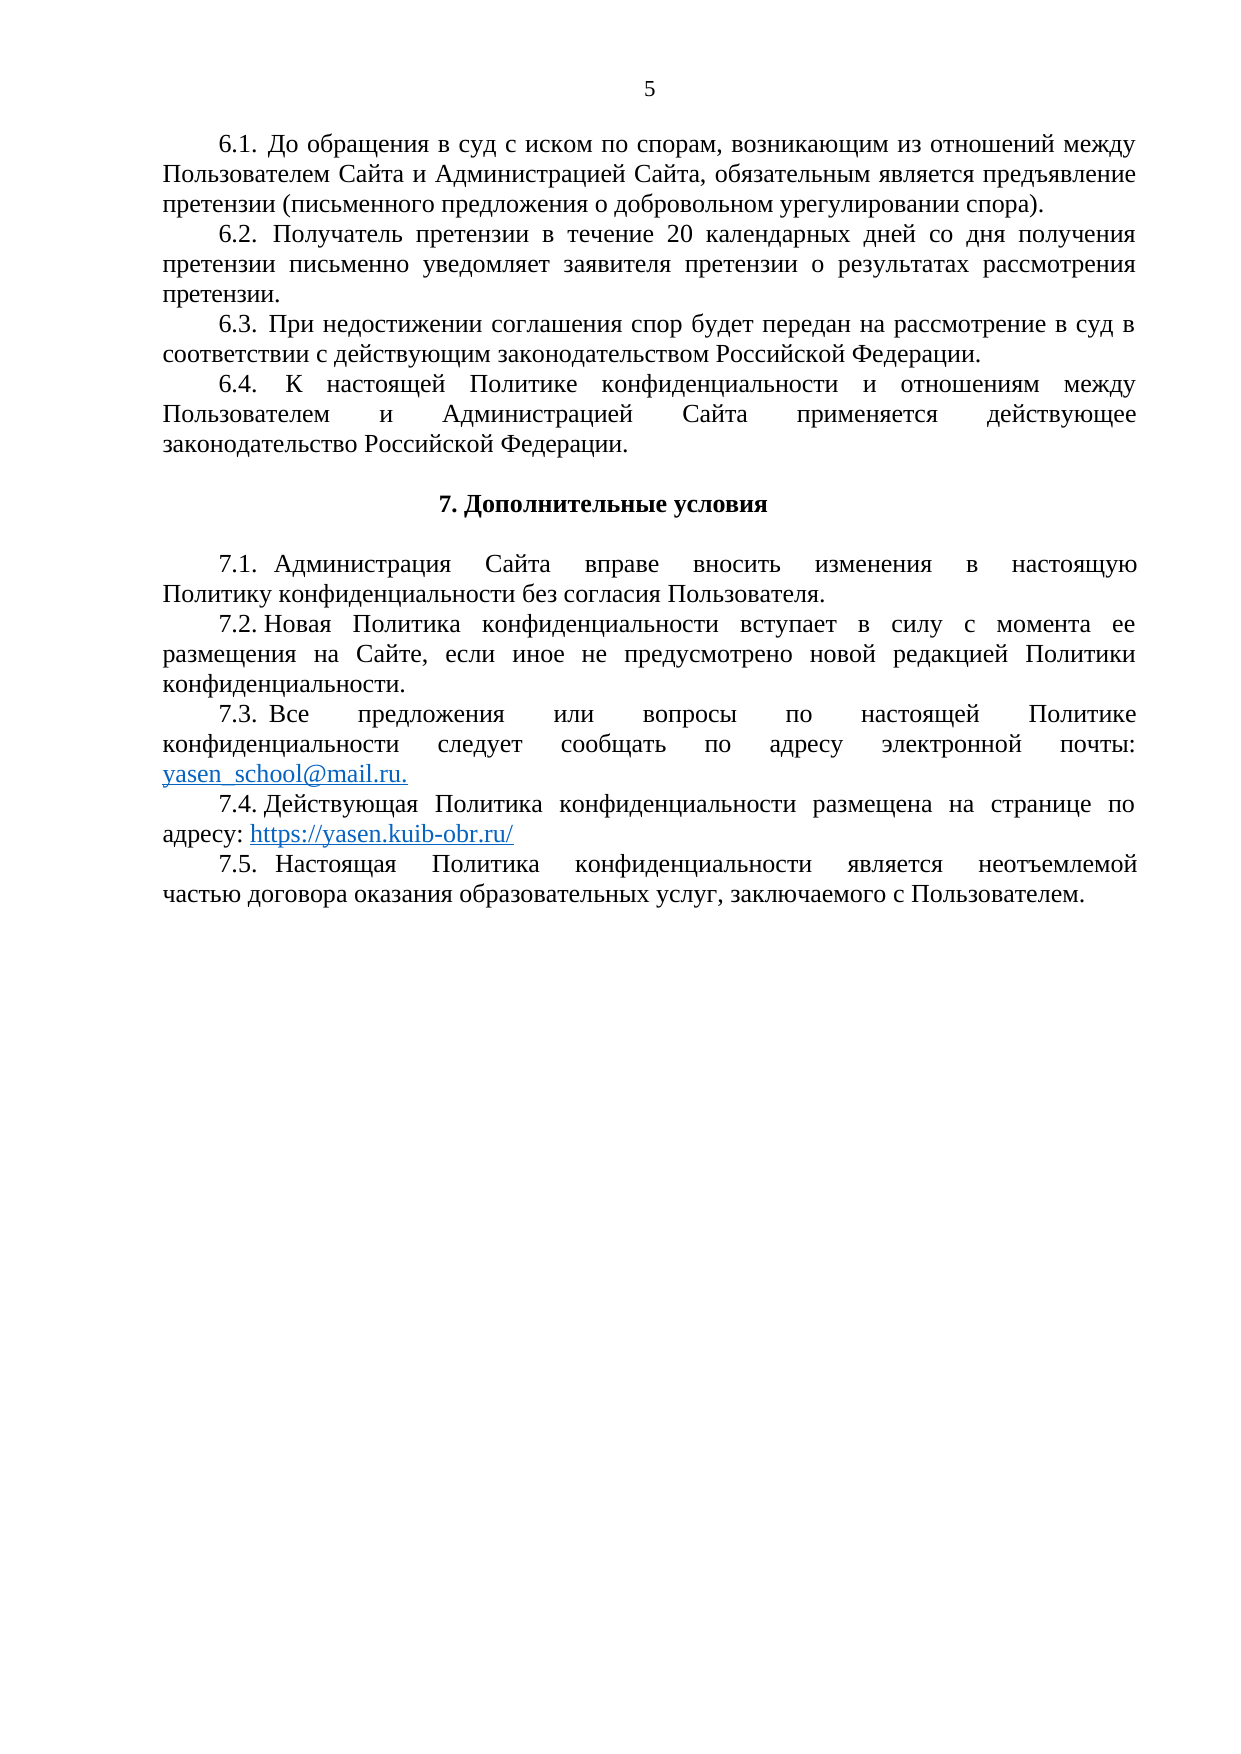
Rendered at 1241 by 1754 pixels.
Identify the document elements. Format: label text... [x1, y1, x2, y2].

list Настоящая Политика конфиденциальности является неотъемлемой частью договора оказания образовательных услуг, заключаемого с Пользователем. [162, 848, 1137, 908]
list Администрация Сайта вправе вносить изменения в настоящую Политику конфиденциальности без согласия Пользователя. [162, 548, 1138, 608]
subtitle Дополнительные условия [438, 488, 1152, 518]
list Действующая Политика конфиденциальности размещена на странице по адресу: https://yasen.kuib-obr.ru/ [162, 788, 1136, 848]
list Получатель претензии в течение 20 календарных дней со дня получения претензии письменно уведомляет заявителя претензии о результатах рассмотрения претензии. [162, 218, 1137, 308]
list При недостижении соглашения спор будет передан на рассмотрение в суд в соответствии с действующим законодательством Российской Федерации. [162, 308, 1136, 368]
list К настоящей Политике конфиденциальности и отношениям между Пользователем и Администрацией Сайта применяется действующее законодательство Российской Федерации. [162, 368, 1137, 458]
list Новая Политика конфиденциальности вступает в силу с момента ее размещения на Сайте, если иное не предусмотрено новой редакцией Политики конфиденциальности. [162, 608, 1137, 698]
list До обращения в суд с иском по спорам, возникающим из отношений между Пользователем Сайта и Администрацией Сайта, обязательным является предъявление претензии (письменного предложения о добровольном урегулировании спора). [162, 128, 1138, 218]
list Все предложения или вопросы по настоящей Политике конфиденциальности следует сообщать по адресу электронной почты: yasen_school@mail.ru. [162, 698, 1137, 788]
